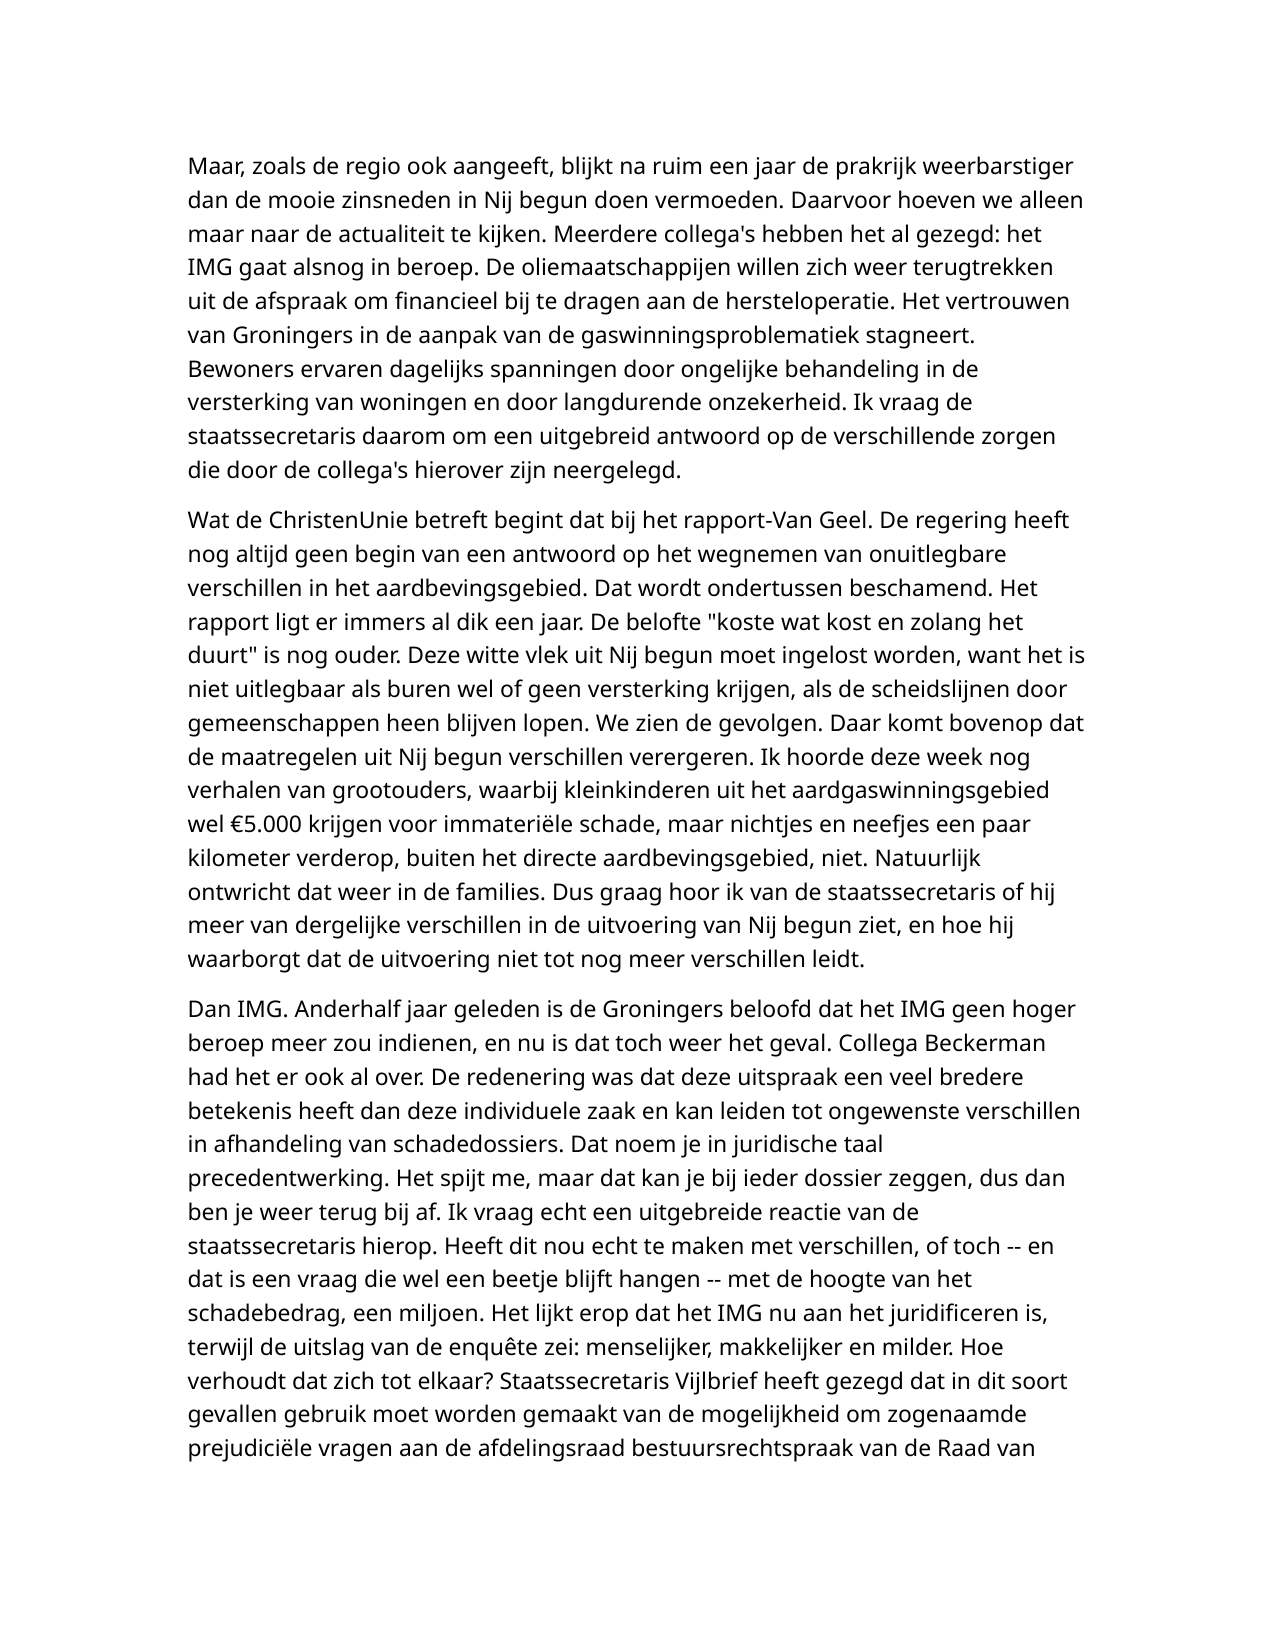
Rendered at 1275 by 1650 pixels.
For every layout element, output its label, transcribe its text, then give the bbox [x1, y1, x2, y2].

text Maar, zoals de regio ook aangeeft, blijkt na ruim een jaar de prakrijk weerbarstiger dan de mooie zinsneden in Nij begun doen vermoeden. Daarvoor hoeven we alleen maar naar de actualiteit te kijken. Meerdere collega's hebben het al gezegd: het IMG gaat alsnog in beroep. De oliemaatschappijen willen zich weer terugtrekken uit de afspraak om financieel bij te dragen aan de hersteloperatie. Het vertrouwen van Groningers in de aanpak van de gaswinningsproblematiek stagneert. Bewoners ervaren dagelijks spanningen door ongelijke behandeling in de versterking van woningen en door langdurende onzekerheid. Ik vraag de staatssecretaris daarom om een uitgebreid antwoord op de verschillende zorgen die door de collega's hierover zijn neergelegd. [187, 150, 1087, 485]
text Wat de ChristenUnie betreft begint dat bij het rapport-Van Geel. De regering heeft nog altijd geen begin van een antwoord op het wegnemen van onuitlegbare verschillen in het aardbevingsgebied. Dat wordt ondertussen beschamend. Het rapport ligt er immers al dik een jaar. De belofte "koste wat kost en zolang het duurt" is nog ouder. Deze witte vlek uit Nij begun moet ingelost worden, want het is niet uitlegbaar als buren wel of geen versterking krijgen, als de scheidslijnen door gemeenschappen heen blijven lopen. We zien de gevolgen. Daar komt bovenop dat de maatregelen uit Nij begun verschillen verergeren. Ik hoorde deze week nog verhalen van grootouders, waarbij kleinkinderen uit het aardgaswinningsgebied wel €5.000 krijgen voor immateriële schade, maar nichtjes en neefjes een paar kilometer verderop, buiten het directe aardbevingsgebied, niet. Natuurlijk ontwricht dat weer in de families. Dus graag hoor ik van de staatssecretaris of hij meer van dergelijke verschillen in de uitvoering van Nij begun ziet, en hoe hij waarborgt dat de uitvoering niet tot nog meer verschillen leidt. [187, 504, 1087, 974]
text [187, 993, 1087, 1463]
